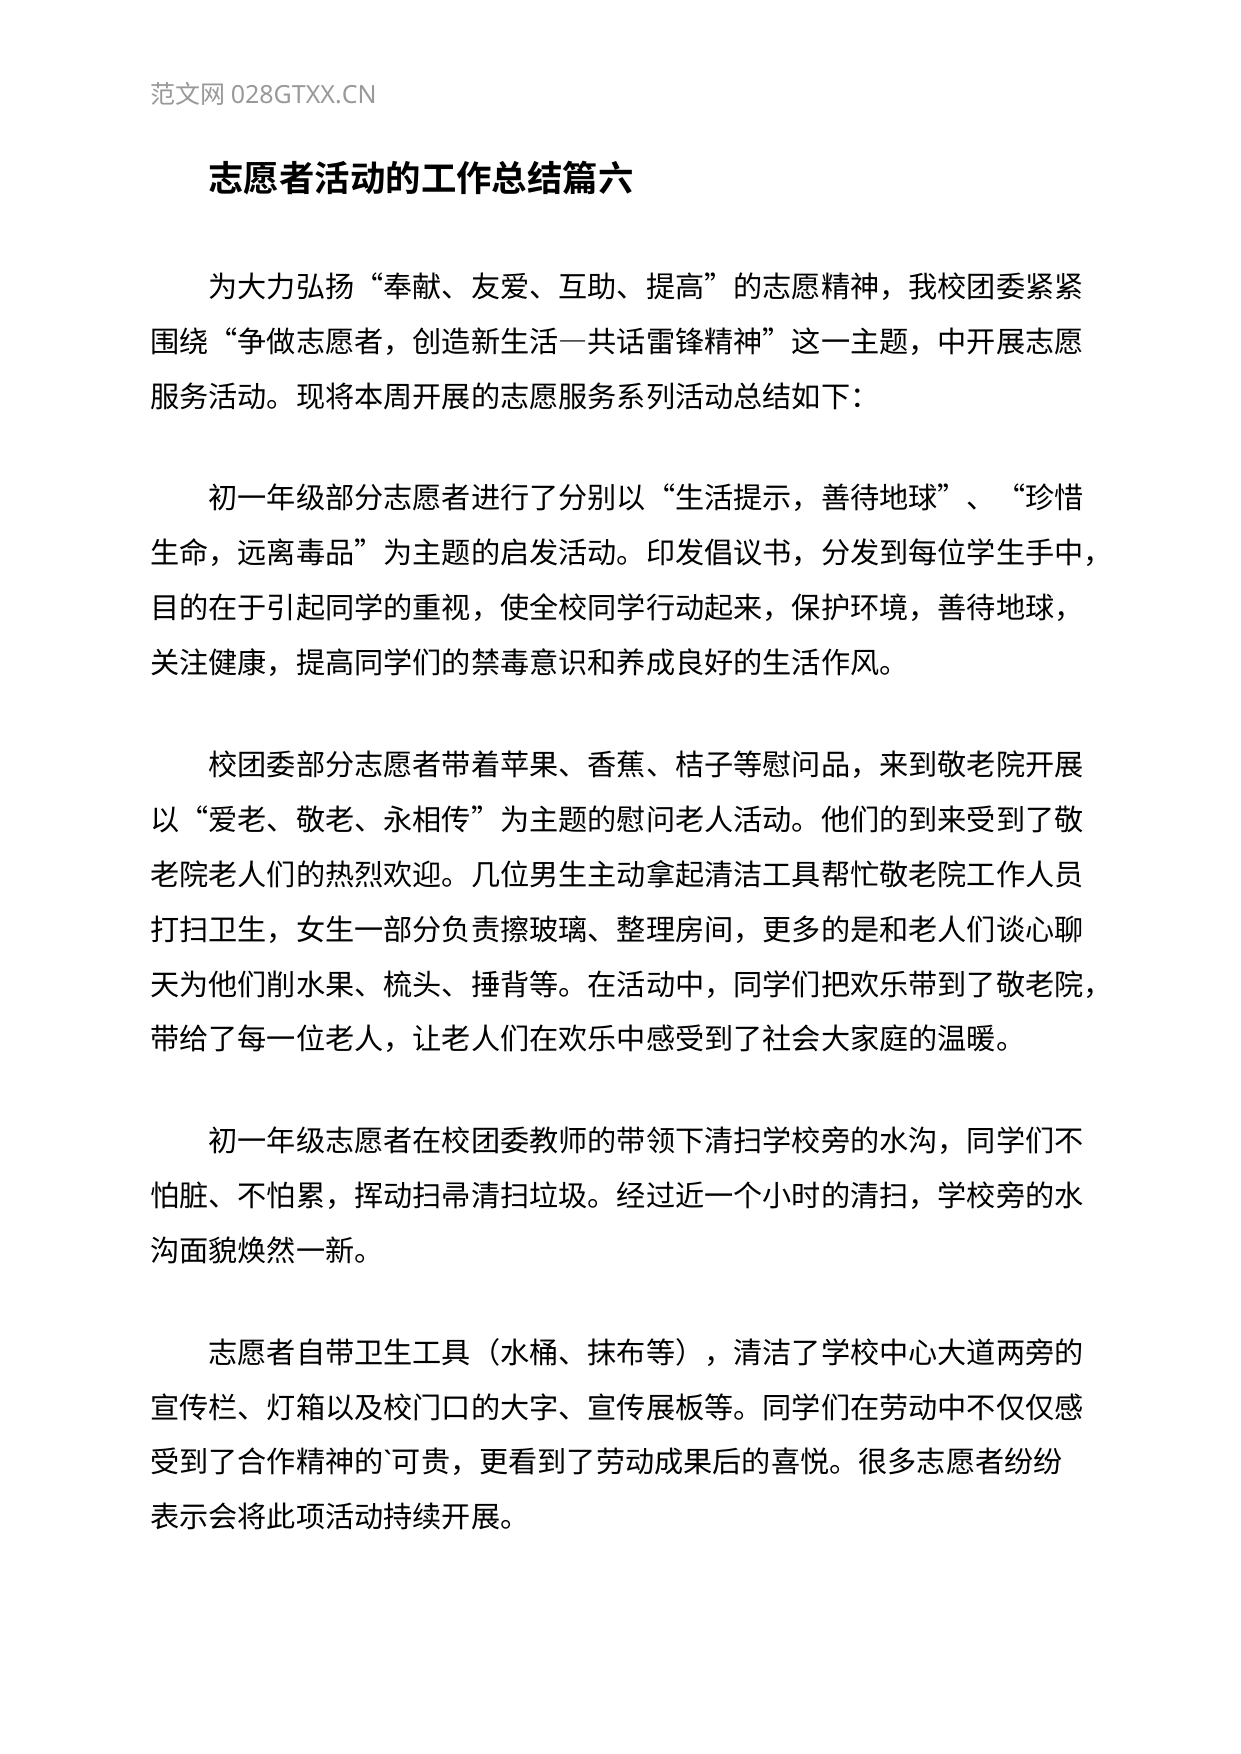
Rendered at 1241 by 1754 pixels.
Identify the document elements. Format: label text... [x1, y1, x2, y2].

text 志愿者自带卫生工具（水桶、抹布等），清洁了学校中心大道两旁的宣传栏、灯箱以及校门口的大字、宣传展板等。同学们在劳动中不仅仅感受到了合作精神的`可贵，更看到了劳动成果后的喜悦。很多志愿者纷纷表示会将此项活动持续开展。 [150, 1329, 1090, 1536]
text 初一年级部分志愿者进行了分别以“生活提示，善待地球”、“珍惜生命，远离毒品”为主题的启发活动。印发倡议书，分发到每位学生手中，目的在于引起同学的重视，使全校同学行动起来，保护环境，善待地球，关注健康，提高同学们的禁毒意识和养成良好的生活作风。 [150, 475, 1090, 682]
text 志愿者活动的工作总结篇六 [150, 150, 1090, 201]
text 初一年级志愿者在校团委教师的带领下清扫学校旁的水沟，同学们不怕脏、不怕累，挥动扫帚清扫垃圾。经过近一个小时的清扫，学校旁的水沟面貌焕然一新。 [150, 1118, 1090, 1270]
text 为大力弘扬“奉献、友爱、互助、提高”的志愿精神，我校团委紧紧围绕“争做志愿者，创造新生活―共话雷锋精神”这一主题，中开展志愿服务活动。现将本周开展的志愿服务系列活动总结如下： [150, 263, 1090, 416]
text 校团委部分志愿者带着苹果、香蕉、桔子等慰问品，来到敬老院开展以“爱老、敬老、永相传”为主题的慰问老人活动。他们的到来受到了敬老院老人们的热烈欢迎。几位男生主动拿起清洁工具帮忙敬老院工作人员打扫卫生，女生一部分负责擦玻璃、整理房间，更多的是和老人们谈心聊天为他们削水果、梳头、捶背等。在活动中，同学们把欢乐带到了敬老院，带给了每一位老人，让老人们在欢乐中感受到了社会大家庭的温暖。 [150, 741, 1090, 1058]
